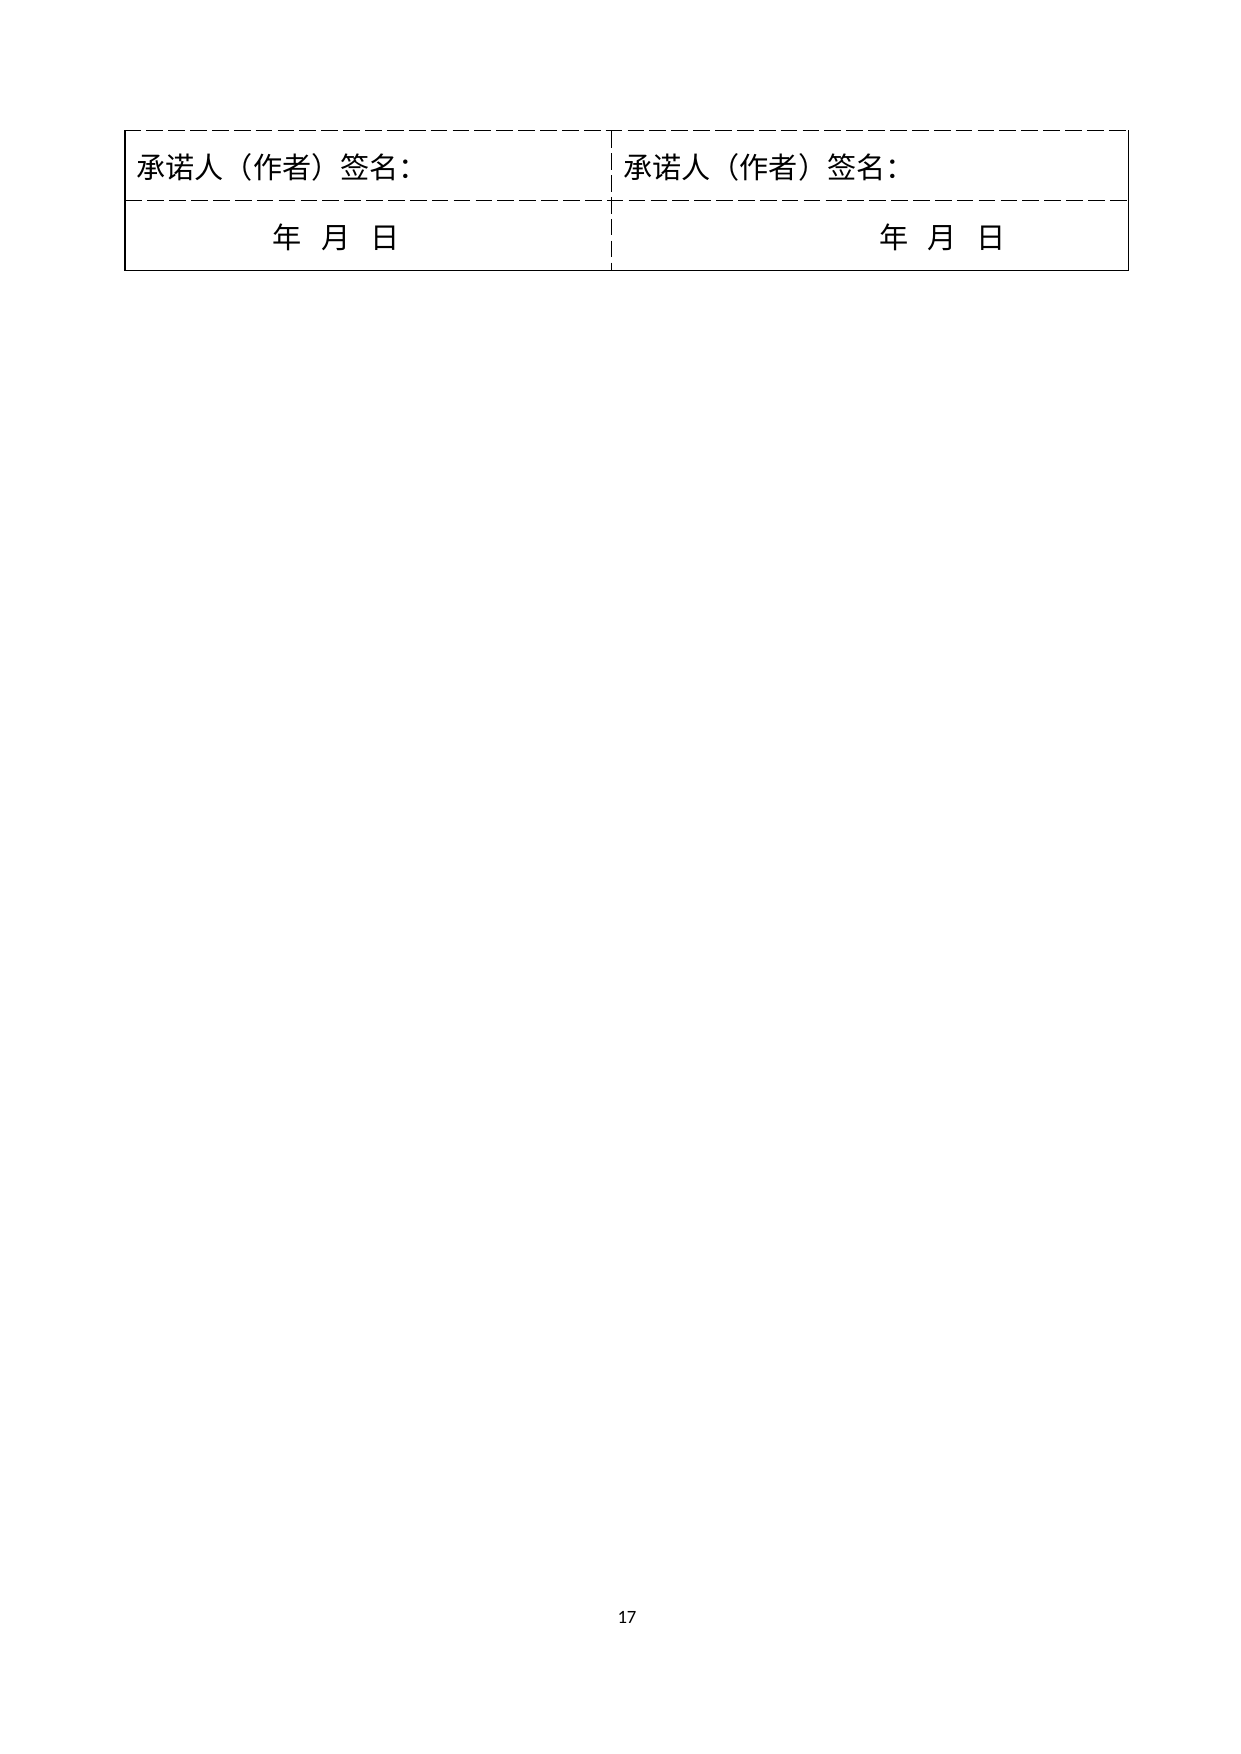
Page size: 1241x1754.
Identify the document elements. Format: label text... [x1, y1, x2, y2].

table_cell 承诺人（作者）签名： [126, 130, 612, 200]
table_cell 承诺人（作者）签名： [612, 130, 1128, 200]
table_cell 年 月 日 [126, 200, 612, 270]
table_cell 年 月 日 [612, 200, 1128, 270]
